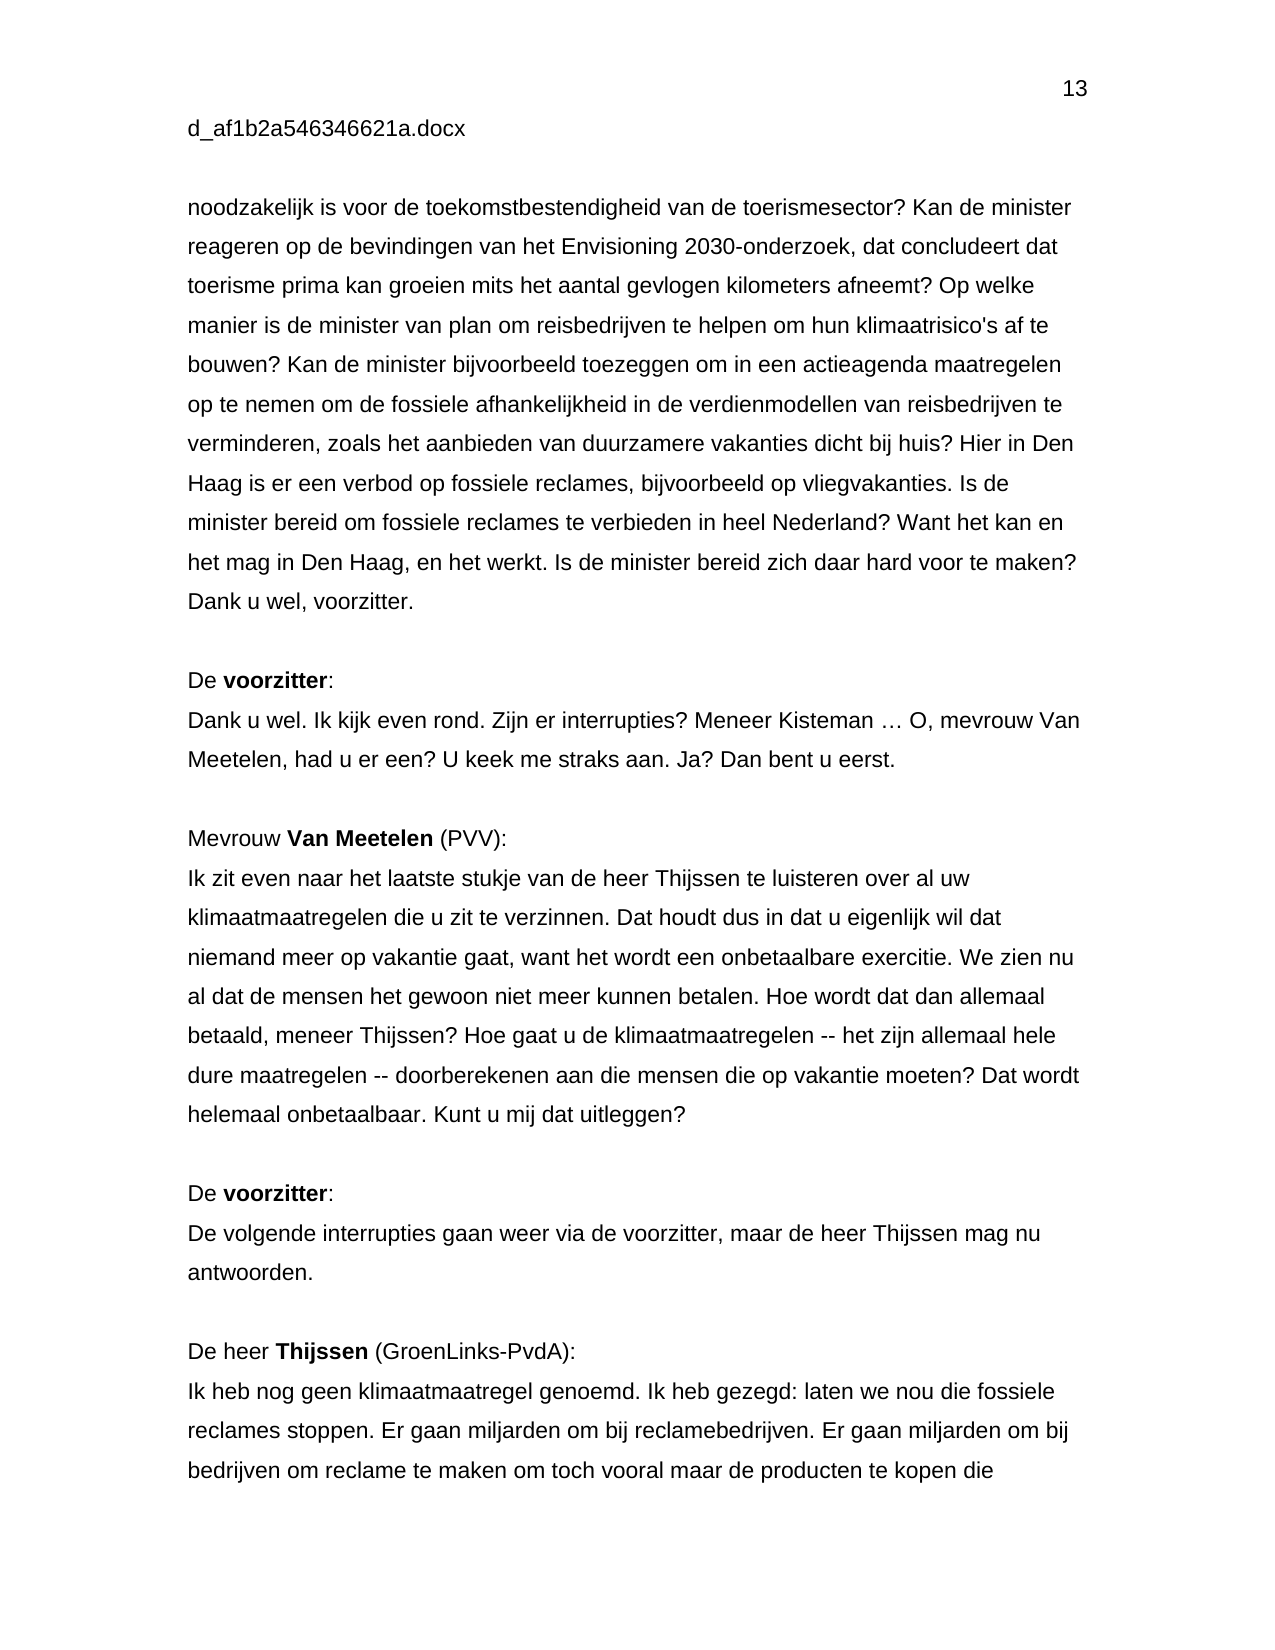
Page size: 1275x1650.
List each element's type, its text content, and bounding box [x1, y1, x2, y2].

text Mevrouw Van Meetelen (PVV): [187, 825, 1087, 851]
text Ik zit even naar het laatste stukje van de heer Thijssen te luisteren over al uw klimaatmaatregelen die u zit te verzinnen. Dat houdt dus in dat u eigenlijk wil dat niemand meer op vakantie gaat, want het wordt een onbetaalbare exercitie. We zien nu al dat de mensen het gewoon niet meer kunnen betalen. Hoe wordt dat dan allemaal betaald, meneer Thijssen? Hoe gaat u de klimaatmaatregelen -- het zijn allemaal hele dure maatregelen -- doorberekenen aan die mensen die op vakantie moeten? Dat wordt helemaal onbetaalbaar. Kunt u mij dat uitleggen? [187, 864, 1087, 1128]
text De voorzitter: [187, 667, 1087, 693]
text De volgende interrupties gaan weer via de voorzitter, maar de heer Thijssen mag nu antwoorden. [187, 1220, 1087, 1286]
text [187, 1378, 1087, 1483]
text Dank u wel, voorzitter. [187, 588, 1087, 614]
text De voorzitter: [187, 1180, 1087, 1207]
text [187, 193, 1087, 575]
text Dank u wel. Ik kijk even rond. Zijn er interrupties? Meneer Kisteman … O, mevrouw Van Meetelen, had u er een? U keek me straks aan. Ja? Dan bent u eerst. [187, 707, 1087, 772]
text De heer Thijssen (GroenLinks-PvdA): [187, 1338, 1087, 1365]
